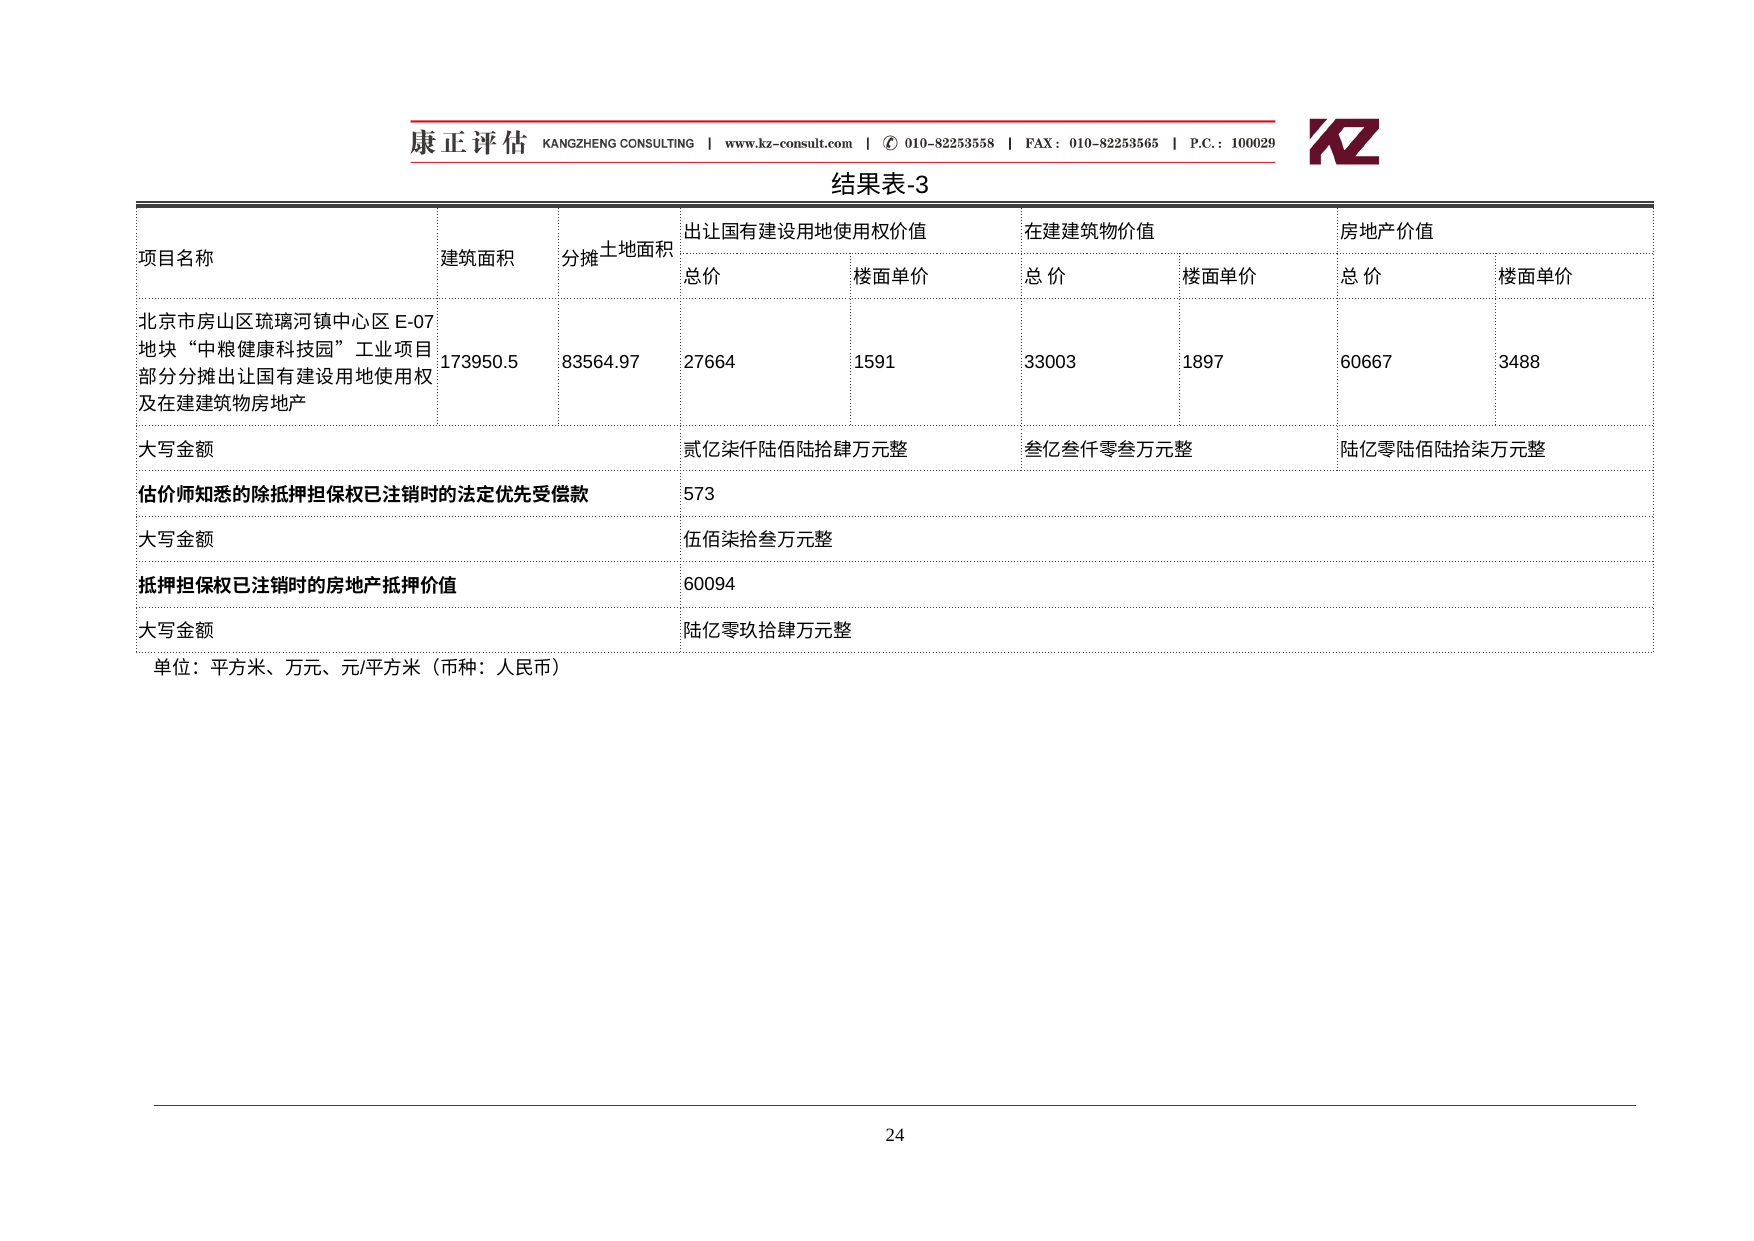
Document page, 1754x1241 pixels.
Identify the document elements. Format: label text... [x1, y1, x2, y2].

table_cell 总价 [680, 253, 851, 298]
table_cell 抵押担保权已注销时的房地产抵押价值 [136, 561, 680, 606]
table_cell 27664 [680, 298, 851, 425]
table_header 在建建筑物价值 [1021, 208, 1337, 252]
table_cell 总 价 [1337, 253, 1495, 298]
table_cell 大写金额 [136, 606, 680, 652]
table_cell 573 [680, 470, 1654, 516]
table_cell 1591 [851, 298, 1021, 425]
table_header 房地产价值 [1337, 208, 1654, 252]
table_cell 北京市房山区琉璃河镇中心区E-07地块“中粮健康科技园”工业项目部分分摊出让国有建设用地使用权及在建建筑物房地产 [136, 298, 437, 425]
table_cell 大写金额 [136, 425, 680, 470]
table_cell 33003 [1021, 298, 1179, 425]
table_header 建筑面积 [437, 208, 559, 298]
text 单位：平方米、万元、元/平方米（币种：人民币） [153, 652, 1636, 679]
table_cell 总 价 [1021, 253, 1179, 298]
table_cell 伍佰柒拾叁万元整 [680, 516, 1654, 561]
table_cell 楼面单价 [1495, 253, 1654, 298]
table_cell 楼面单价 [1179, 253, 1337, 298]
table_cell 贰亿柒仟陆佰陆拾肆万元整 [680, 425, 1021, 470]
table_cell 陆亿零陆佰陆拾柒万元整 [1337, 425, 1654, 470]
table_cell 楼面单价 [851, 253, 1021, 298]
table_cell 3488 [1495, 298, 1654, 425]
table_header 项目名称 [136, 208, 437, 298]
table_cell 陆亿零玖拾肆万元整 [680, 606, 1654, 652]
table_header 出让国有建设用地使用权价值 [680, 208, 1021, 252]
table_cell 60094 [680, 561, 1654, 606]
table_header 分摊土地面积 [559, 208, 680, 298]
table_cell 估价师知悉的除抵押担保权已注销时的法定优先受偿款 [136, 470, 680, 516]
table_cell 大写金额 [136, 516, 680, 561]
table_cell 60667 [1337, 298, 1495, 425]
picture [410, 118, 1379, 165]
table_cell 叁亿叁仟零叁万元整 [1021, 425, 1337, 470]
table_cell 1897 [1179, 298, 1337, 425]
table_cell 83564.97 [559, 298, 680, 425]
table_cell 173950.5 [437, 298, 559, 425]
text 结果表-3 [153, 165, 1607, 201]
